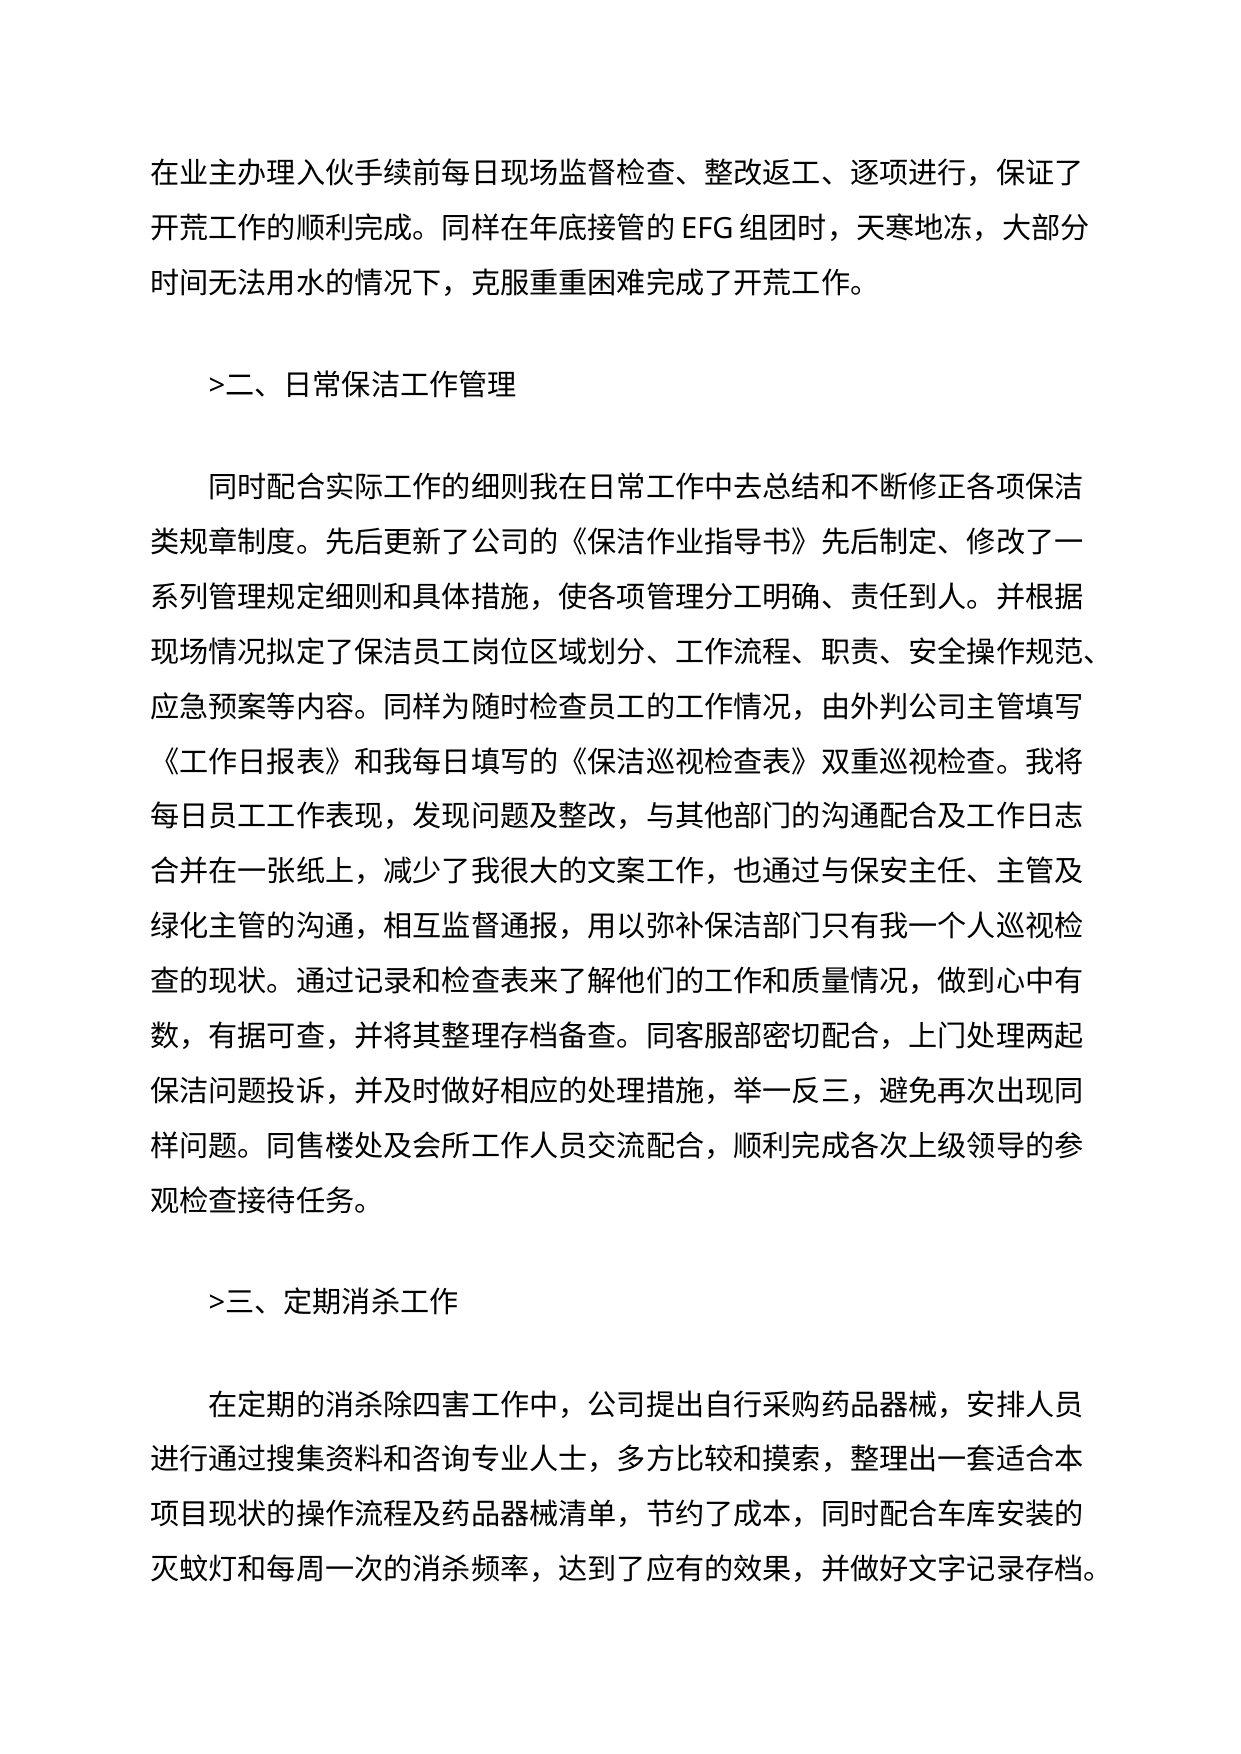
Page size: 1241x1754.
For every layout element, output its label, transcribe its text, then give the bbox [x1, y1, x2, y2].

text 同时配合实际工作的细则我在日常工作中去总结和不断修正各项保洁类规章制度。先后更新了公司的《保洁作业指导书》先后制定、修改了一系列管理规定细则和具体措施，使各项管理分工明确、责任到人。并根据现场情况拟定了保洁员工岗位区域划分、工作流程、职责、安全操作规范、应急预案等内容。同样为随时检查员工的工作情况，由外判公司主管填写《工作日报表》和我每日填写的《保洁巡视检查表》双重巡视检查。我将每日员工工作表现，发现问题及整改，与其他部门的沟通配合及工作日志合并在一张纸上，减少了我很大的文案工作，也通过与保安主任、主管及绿化主管的沟通，相互监督通报，用以弥补保洁部门只有我一个人巡视检查的现状。通过记录和检查表来了解他们的工作和质量情况，做到心中有数，有据可查，并将其整理存档备查。同客服部密切配合，上门处理两起保洁问题投诉，并及时做好相应的处理措施，举一反三，避免再次出现同样问题。同售楼处及会所工作人员交流配合，顺利完成各次上级领导的参观检查接待任务。 [150, 464, 1090, 1219]
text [150, 150, 1090, 302]
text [150, 1381, 1090, 1588]
text >三、定期消杀工作 [150, 1279, 1090, 1321]
text >二、日常保洁工作管理 [150, 362, 1090, 404]
